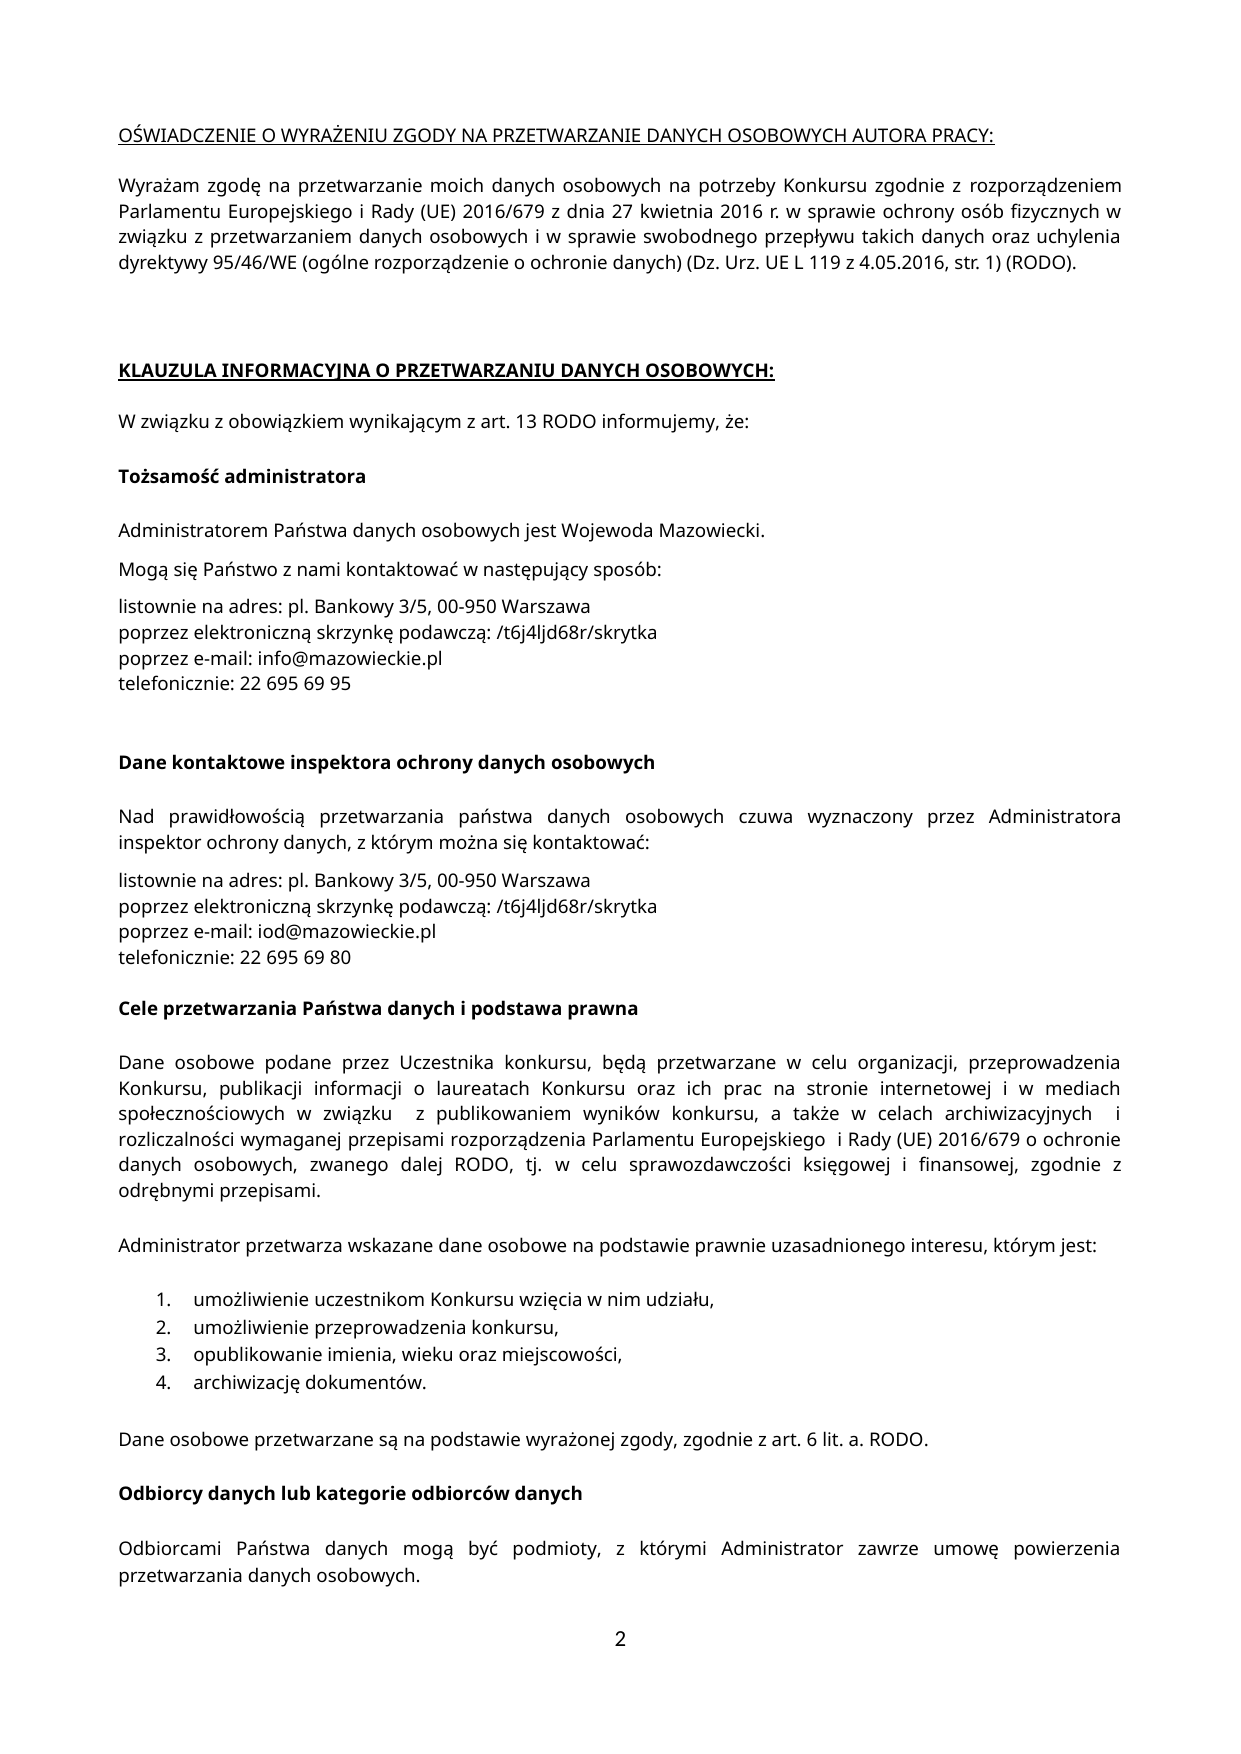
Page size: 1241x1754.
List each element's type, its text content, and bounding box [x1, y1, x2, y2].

text Dane osobowe przetwarzane są na podstawie wyrażonej zgody, zgodnie z art. 6 lit. a. RODO. [118, 1426, 1122, 1451]
text Nad prawidłowością przetwarzania państwa danych osobowych czuwa wyznaczony przez Administratora inspektor ochrony danych, z którym można się kontaktować: [118, 804, 1122, 855]
text Odbiorcami Państwa danych mogą być podmioty, z którymi Administrator zawrze umowę powierzenia przetwarzania danych osobowych. [118, 1535, 1122, 1588]
subtitle Wyrażam zgodę na przetwarzanie moich danych osobowych na potrzeby Konkursu zgodnie z rozporządzeniem Parlamentu Europejskiego i Rady (UE) 2016/679 z dnia 27 kwietnia 2016 r. w sprawie ochrony osób fizycznych w związku z przetwarzaniem danych osobowych i w sprawie swobodnego przepływu takich danych oraz uchylenia dyrektywy 95/46/WE (ogólne rozporządzenie o ochronie danych) (Dz. Urz. UE L 119 z 4.05.2016, str. 1) (RODO). [118, 172, 1122, 274]
text Tożsamość administratora [118, 463, 1122, 489]
text poprzez e-mail: iod@mazowieckie.pl [118, 918, 1122, 944]
text poprzez e-mail: info@mazowieckie.pl [118, 645, 1122, 670]
text listownie na adres: pl. Bankowy 3/5, 00-950 Warszawa [118, 867, 1122, 893]
text OŚWIADCZENIE O WYRAŻENIU ZGODY NA PRZETWARZANIE DANYCH OSOBOWYCH AUTORA PRACY: [118, 122, 1122, 147]
text poprzez elektroniczną skrzynkę podawczą: /t6j4ljd68r/skrytka [118, 619, 1122, 645]
list opublikowanie imienia, wieku oraz miejscowości, [156, 1342, 1122, 1367]
text Dane kontaktowe inspektora ochrony danych osobowych [118, 749, 1122, 775]
list archiwizację dokumentów. [156, 1369, 1122, 1395]
text poprzez elektroniczną skrzynkę podawczą: /t6j4ljd68r/skrytka [118, 893, 1122, 918]
list umożliwienie uczestnikom Konkursu wzięcia w nim udziału, [156, 1287, 1122, 1312]
text Administratorem Państwa danych osobowych jest Wojewoda Mazowiecki. [118, 518, 1122, 543]
text Administrator przetwarza wskazane dane osobowe na podstawie prawnie uzasadnionego interesu, którym jest: [118, 1232, 1122, 1257]
text telefonicznie: 22 695 69 95 [118, 670, 1122, 696]
text KLAUZULA INFORMACYJNA O PRZETWARZANIU DANYCH OSOBOWYCH: [118, 357, 1122, 383]
list umożliwienie przeprowadzenia konkursu, [156, 1314, 1122, 1340]
text Odbiorcy danych lub kategorie odbiorców danych [118, 1481, 1122, 1506]
text Dane osobowe podane przez Uczestnika konkursu, będą przetwarzane w celu organizacji, przeprowadzenia Konkursu, publikacji informacji o laureatach Konkursu oraz ich prac na stronie internetowej i w mediach społecznościowych w związku z publikowaniem wyników konkursu, a także w celach archiwizacyjnych i rozliczalności wymaganej przepisami rozporządzenia Parlamentu Europejskiego i Rady (UE) 2016/679 o ochronie danych osobowych, zwanego dalej RODO, tj. w celu sprawozdawczości księgowej i finansowej, zgodnie z odrębnymi przepisami. [118, 1050, 1122, 1203]
text Mogą się Państwo z nami kontaktować w następujący sposób: [118, 556, 1122, 581]
text Cele przetwarzania Państwa danych i podstawa prawna [118, 969, 1122, 1021]
text W związku z obowiązkiem wynikającym z art. 13 RODO informujemy, że: [118, 408, 1122, 434]
text listownie na adres: pl. Bankowy 3/5, 00-950 Warszawa [118, 594, 1122, 619]
text telefonicznie: 22 695 69 80 [118, 944, 1122, 969]
